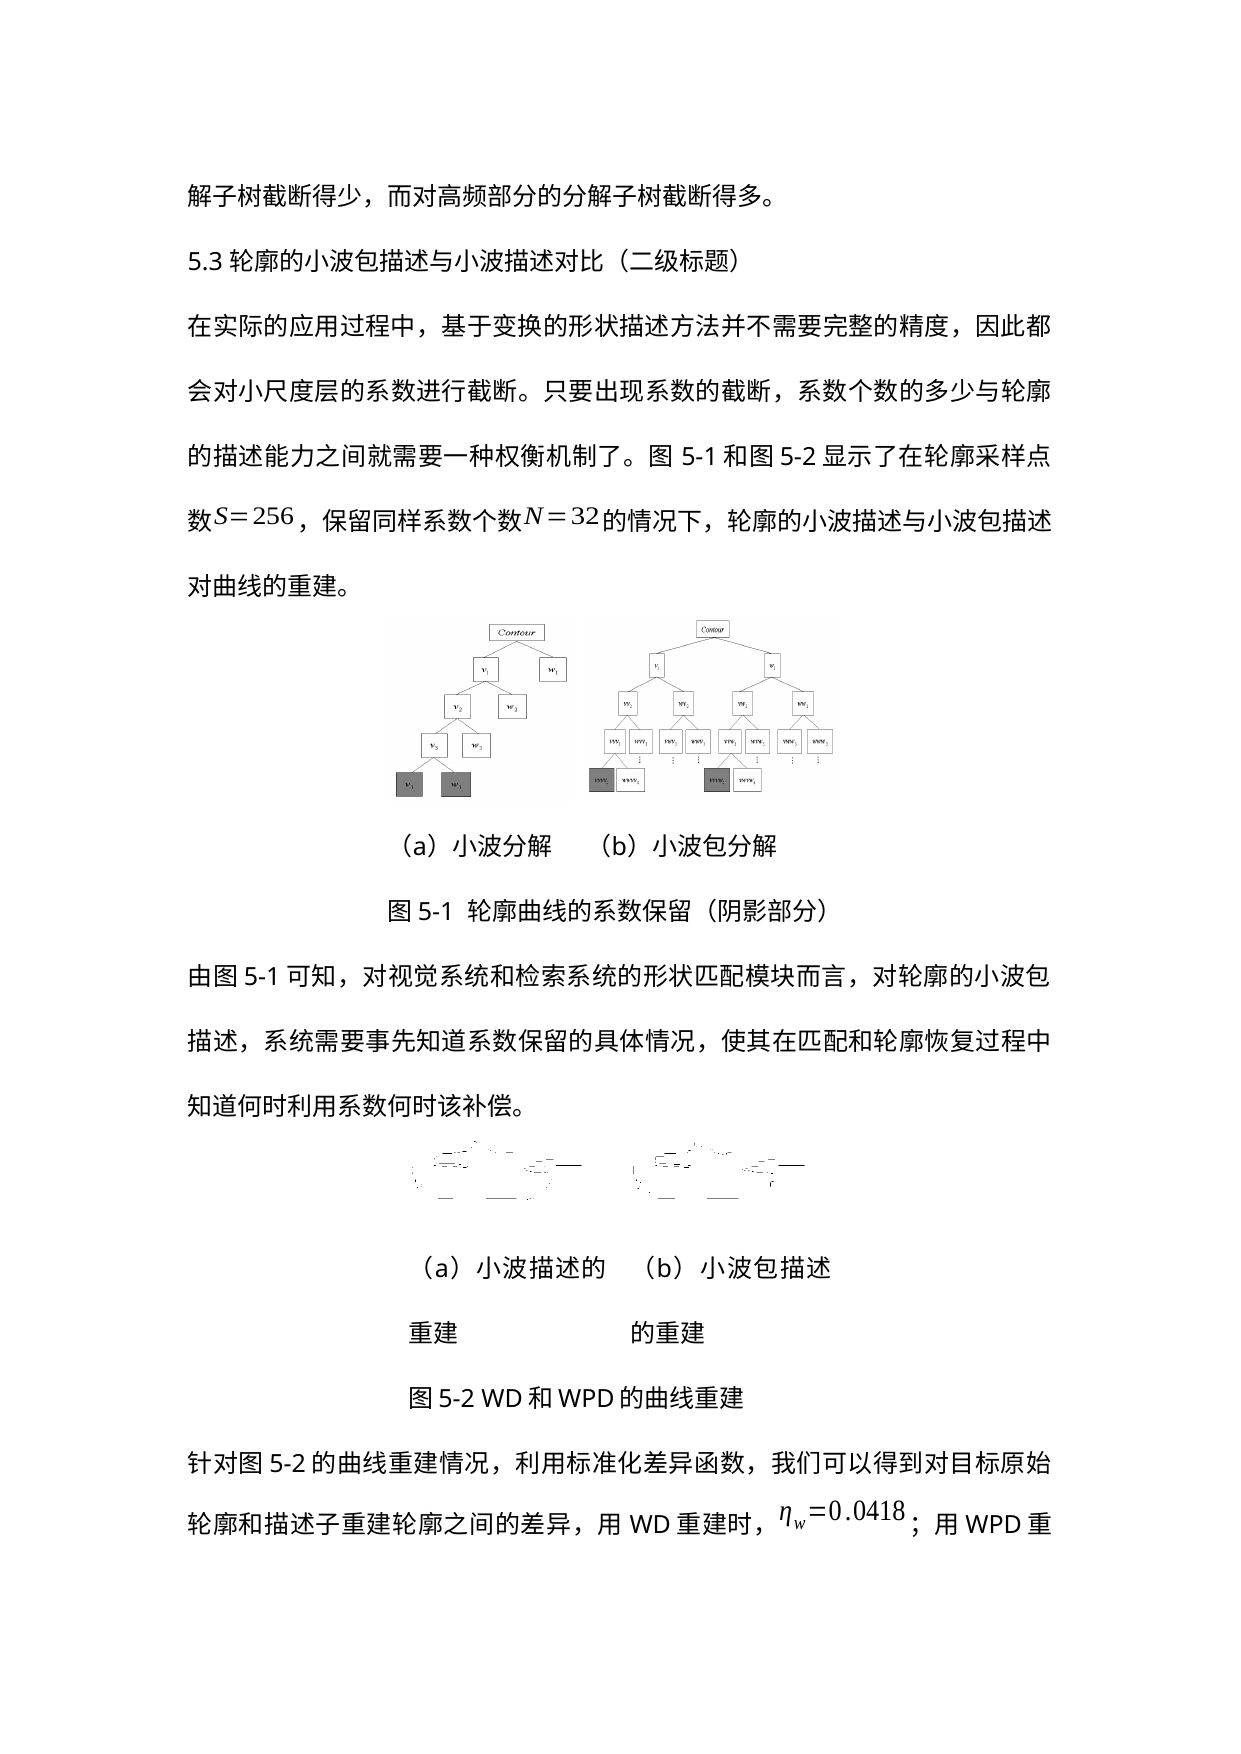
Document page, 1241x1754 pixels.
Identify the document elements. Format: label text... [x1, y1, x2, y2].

picture [586, 616, 837, 799]
table_header （b）小波包分解 [575, 617, 864, 877]
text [187, 1429, 1053, 1559]
table_header （a）小波分解 [376, 617, 575, 877]
table_header （b）小波包描述的重建 [619, 1137, 843, 1364]
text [187, 162, 1053, 227]
text 在实际的应用过程中，基于变换的形状描述方法并不需要完整的精度，因此都会对小尺度层的系数进行截断。只要出现系数的截断，系数个数的多少与轮廓的描述能力之间就需要一种权衡机制了。图5-1和图5-2显示了在轮廓采样点数，保留同样系数个数的情况下，轮廓的小波描述与小波包描述对曲线的重建。 [187, 292, 1053, 617]
table_cell 图5-2 WD和WPD的曲线重建 [397, 1365, 843, 1429]
picture [629, 1137, 835, 1203]
picture [408, 1137, 612, 1203]
picture [387, 616, 576, 802]
table_cell 图5-1 轮廓曲线的系数保留（阴影部分） [376, 877, 864, 942]
text 由图5-1可知，对视觉系统和检索系统的形状匹配模块而言，对轮廓的小波包描述，系统需要事先知道系数保留的具体情况，使其在匹配和轮廓恢复过程中知道何时利用系数何时该补偿。 [187, 942, 1053, 1137]
text 5.3 轮廓的小波包描述与小波描述对比（二级标题） [187, 227, 1053, 292]
table_header （a）小波描述的重建 [397, 1137, 618, 1364]
